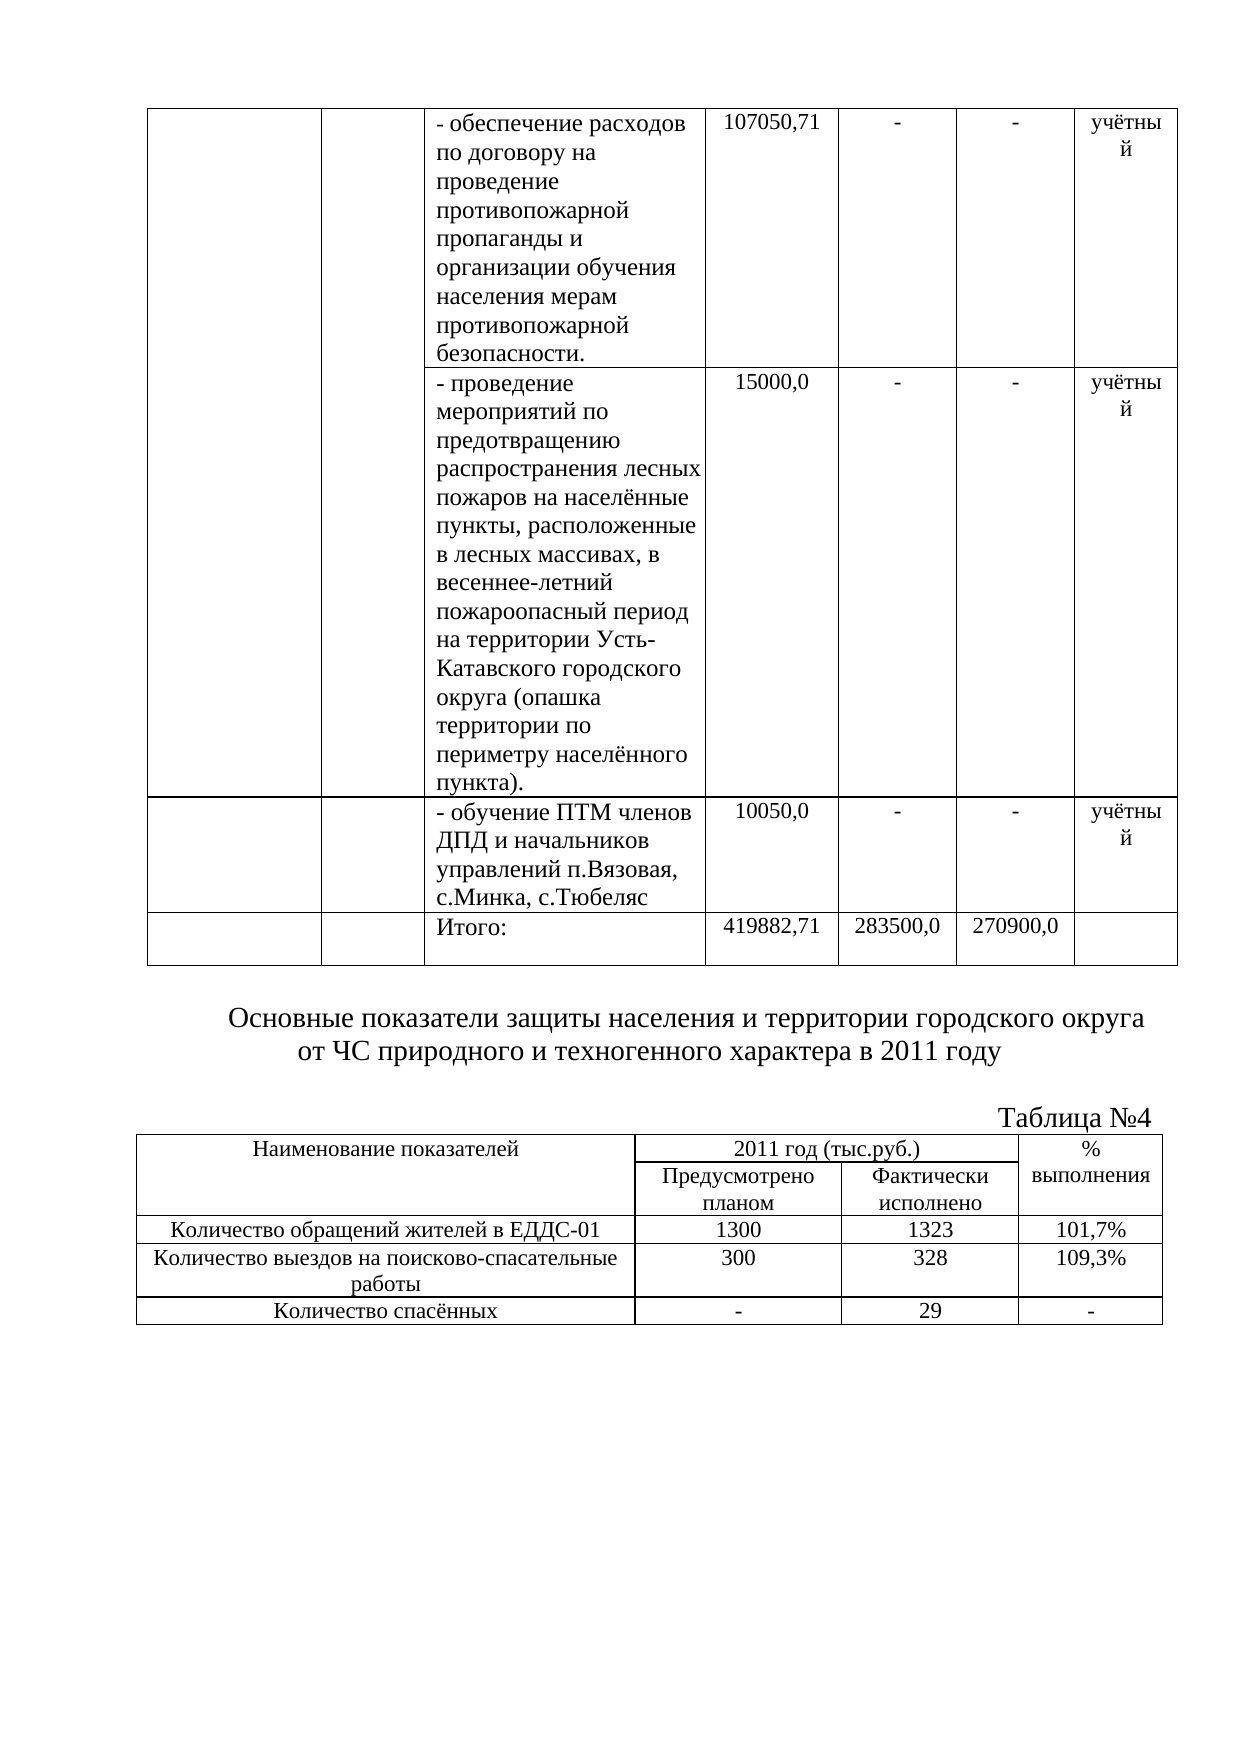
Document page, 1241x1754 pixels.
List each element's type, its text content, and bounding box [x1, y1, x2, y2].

table_cell Предусмотрено планом [636, 1163, 841, 1215]
table_cell [322, 913, 424, 965]
table_cell 270900,0 [957, 913, 1074, 965]
table_cell Количество обращений жителей в ЕДДС-01 [137, 1216, 634, 1243]
table_cell Фактически исполнено [842, 1163, 1018, 1215]
table_cell 283500,0 [839, 913, 956, 965]
table_cell учётный [1075, 368, 1177, 796]
table_cell - [839, 798, 956, 912]
table_cell - [839, 109, 956, 367]
table_cell 300 [636, 1244, 841, 1296]
table_cell - [839, 368, 956, 796]
table_cell 109,3% [1019, 1244, 1162, 1296]
table_header % выполнения [1019, 1135, 1162, 1215]
text Таблица №4 [148, 1101, 1152, 1134]
table_cell - [636, 1298, 841, 1324]
table_cell Количество выездов на поисково-спасательные работы [137, 1244, 634, 1296]
table_cell Итого: [425, 913, 705, 965]
table_cell 10050,0 [706, 798, 838, 912]
table_cell 328 [842, 1244, 1018, 1296]
table_cell учётный [1075, 109, 1177, 367]
table_cell учётный [1075, 798, 1177, 912]
table_cell [148, 798, 321, 912]
table_cell 1300 [636, 1216, 841, 1243]
table_cell 101,7% [1019, 1216, 1162, 1243]
text Основные показатели защиты населения и территории городского округа от ЧС природного и техногенного характера в 2011 году [148, 1000, 1152, 1067]
table_cell Количество спасённых [137, 1298, 634, 1324]
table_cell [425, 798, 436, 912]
table_header 2011 год (тыс.руб.) [636, 1135, 1018, 1161]
table_cell 419882,71 [706, 913, 838, 965]
table_header Наименование показателей [137, 1135, 634, 1215]
table_cell 107050,71 [706, 109, 838, 367]
table_cell [322, 798, 424, 912]
table_cell 15000,0 [706, 368, 838, 796]
table_cell - [957, 109, 1074, 367]
table_cell - [957, 368, 1074, 796]
table_cell 1323 [842, 1216, 1018, 1243]
table_cell [148, 913, 321, 965]
table_cell 29 [842, 1298, 1018, 1324]
table_cell - обеспечение расходов по договору на проведение противопожарной пропаганды и организации обучения населения мерам противопожарной безопасности. [425, 109, 705, 367]
table_cell [1075, 913, 1177, 965]
table_cell - [957, 798, 1074, 912]
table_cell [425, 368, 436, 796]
table_cell - [1019, 1298, 1162, 1324]
